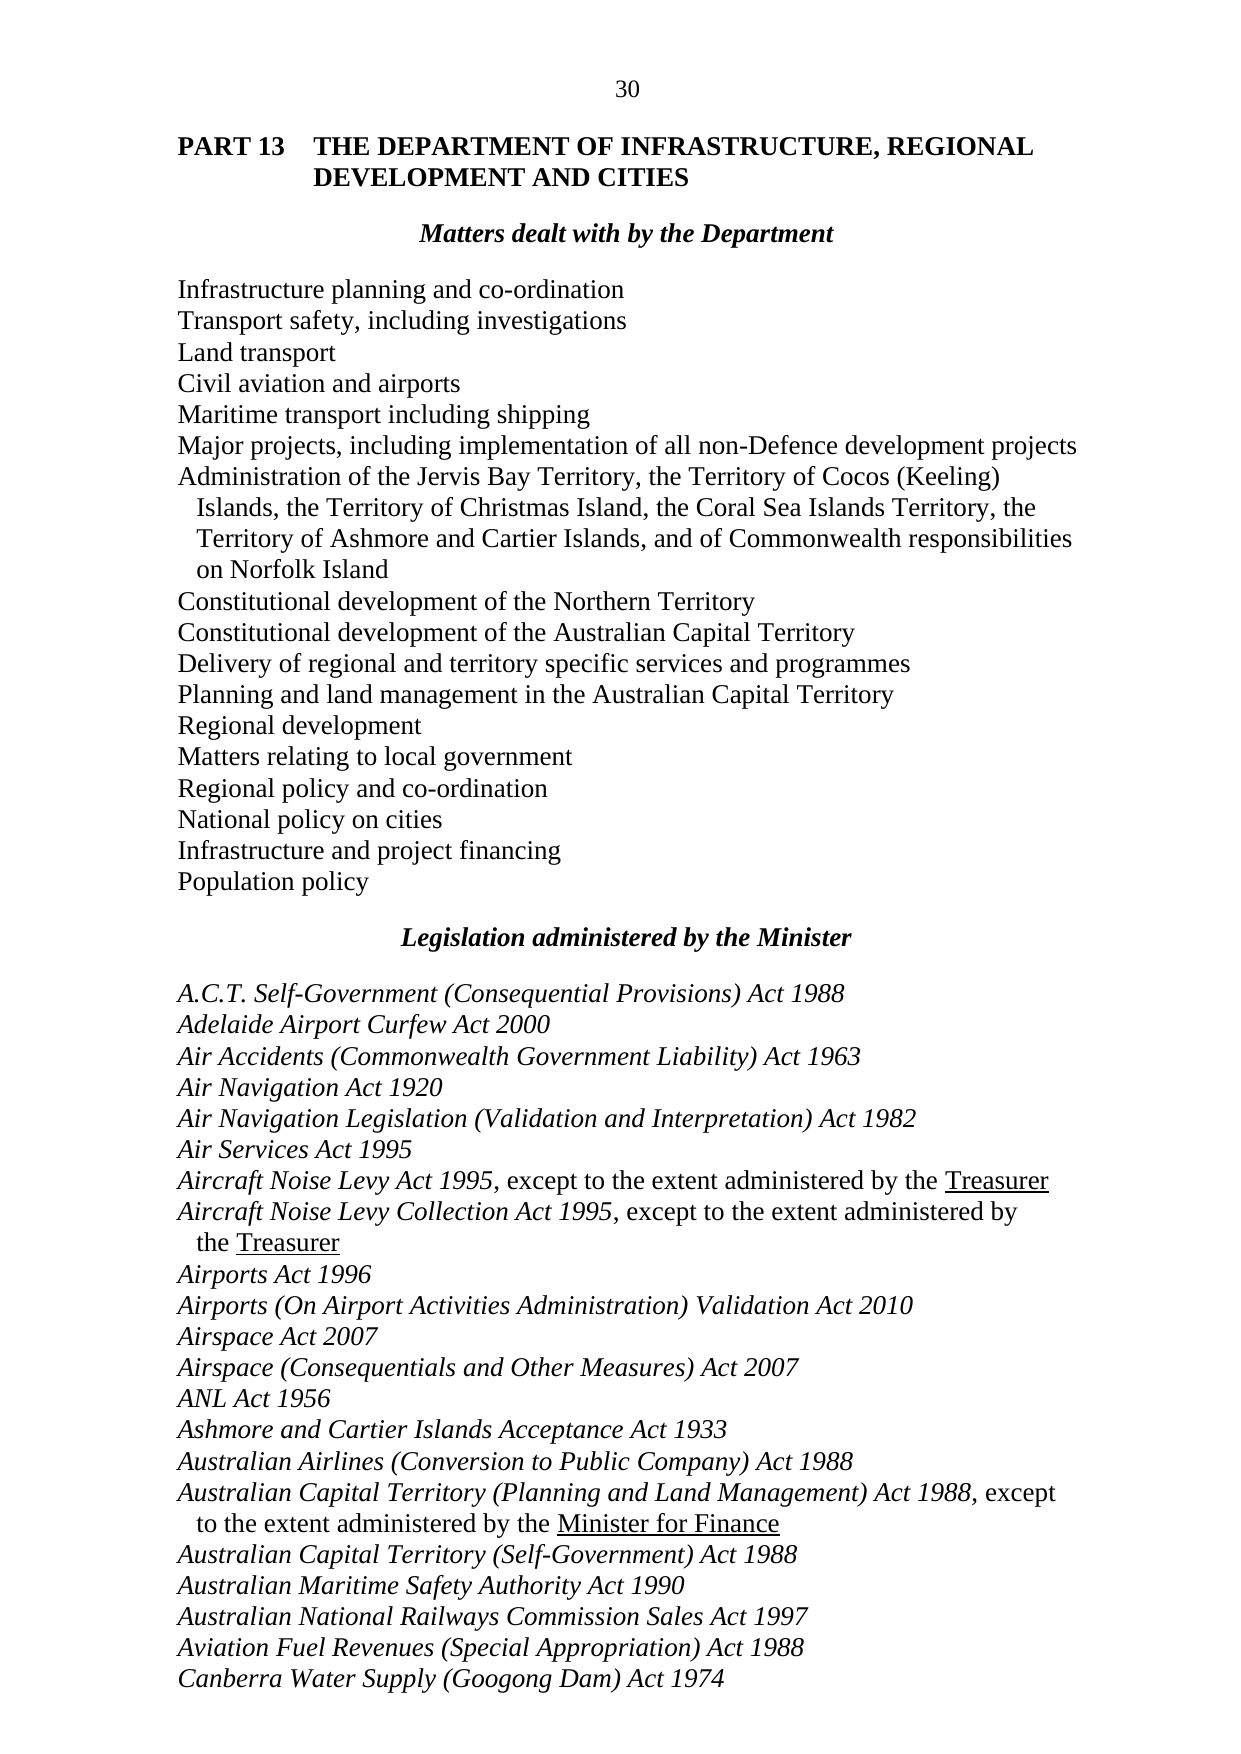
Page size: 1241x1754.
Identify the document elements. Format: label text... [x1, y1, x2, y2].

subtitle Legislation administered by the Minister [177, 921, 1078, 952]
text Infrastructure and project financing [177, 834, 1078, 865]
text Planning and land management in the Australian Capital Territory [177, 678, 1078, 709]
text Regional policy and co-ordination [177, 772, 1078, 803]
text ANL Act 1956 [177, 1382, 1078, 1413]
text Australian Airlines (Conversion to Public Company) Act 1988 [177, 1444, 1078, 1476]
text A.C.T. Self-Government (Consequential Provisions) Act 1988 [177, 977, 1078, 1008]
text Australian Capital Territory (Planning and Land Management) Act 1988, except to the extent administered by the Minister for Finance [177, 1476, 1078, 1538]
text Air Navigation Act 1920 [177, 1071, 1078, 1102]
text Constitutional development of the Australian Capital Territory [177, 616, 1078, 647]
text Matters relating to local government [177, 741, 1078, 772]
text Civil aviation and airports [177, 367, 1078, 398]
text Adelaide Airport Curfew Act 2000 [177, 1008, 1078, 1040]
text Air Accidents (Commonwealth Government Liability) Act 1963 [177, 1040, 1078, 1071]
text Airspace Act 2007 [177, 1320, 1078, 1351]
text Canberra Water Supply (Googong Dam) Act 1974 [177, 1663, 1078, 1694]
text National policy on cities [177, 803, 1078, 834]
text Airports Act 1996 [177, 1258, 1078, 1289]
text Aviation Fuel Revenues (Special Appropriation) Act 1988 [177, 1631, 1078, 1663]
text Infrastructure planning and co-ordination [177, 273, 1078, 304]
text Regional development [177, 709, 1078, 741]
text Aircraft Noise Levy Act 1995, except to the extent administered by the Treasurer [177, 1164, 1078, 1195]
text Australian Capital Territory (Self-Government) Act 1988 [177, 1538, 1078, 1569]
text Transport safety, including investigations [177, 304, 1078, 336]
text Australian Maritime Safety Authority Act 1990 [177, 1569, 1078, 1600]
text Major projects, including implementation of all non-Defence development projects [177, 429, 1078, 460]
text Population policy [177, 865, 1078, 896]
text Constitutional development of the Northern Territory [177, 585, 1078, 616]
text Airspace (Consequentials and Other Measures) Act 2007 [177, 1351, 1078, 1382]
text Delivery of regional and territory specific services and programmes [177, 647, 1078, 678]
text Maritime transport including shipping [177, 398, 1078, 429]
text Aircraft Noise Levy Collection Act 1995, except to the extent administered by the Treasurer [177, 1195, 1078, 1258]
subtitle PART 13 THE DEPARTMENT OF INFRASTRUCTURE, REGIONAL DEVELOPMENT AND CITIES [177, 130, 1137, 192]
text Land transport [177, 336, 1078, 367]
subtitle Matters dealt with by the Department [177, 217, 1078, 248]
text Air Navigation Legislation (Validation and Interpretation) Act 1982 [177, 1102, 1078, 1133]
text Airports (On Airport Activities Administration) Validation Act 2010 [177, 1289, 1078, 1320]
text Administration of the Jervis Bay Territory, the Territory of Cocos (Keeling) Islands, the Territory of Christmas Island, the Coral Sea Islands Territory, the Territory of Ashmore and Cartier Islands, and of Commonwealth responsibilities on Norfolk Island [177, 460, 1078, 585]
text Australian National Railways Commission Sales Act 1997 [177, 1600, 1078, 1631]
text Ashmore and Cartier Islands Acceptance Act 1933 [177, 1413, 1078, 1444]
text Air Services Act 1995 [177, 1133, 1078, 1164]
